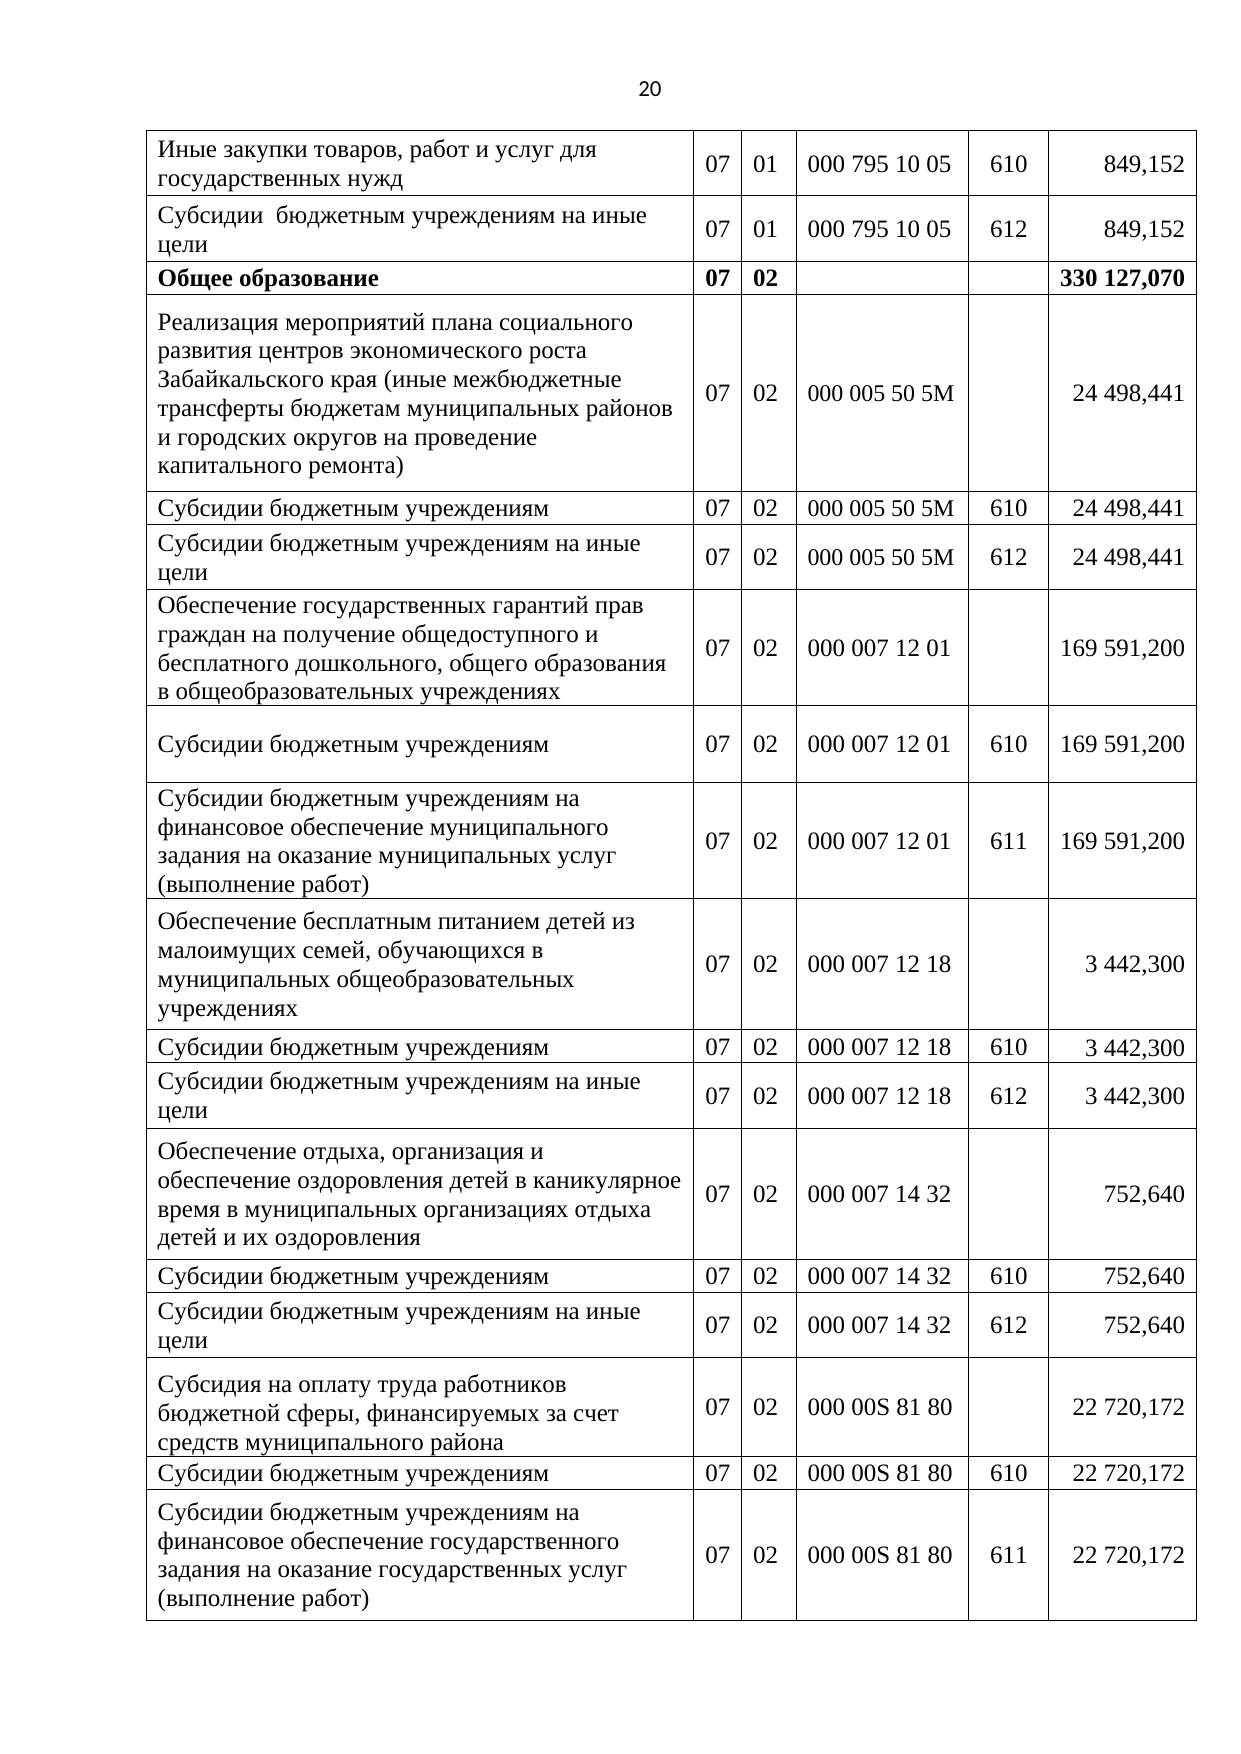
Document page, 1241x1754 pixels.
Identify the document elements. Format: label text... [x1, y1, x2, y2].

table_cell 000 007 12 01 [797, 590, 968, 705]
table_cell 02 [742, 1030, 796, 1062]
table_cell 02 [742, 1457, 796, 1488]
table_cell 07 [694, 295, 741, 491]
table_cell 169 591,200 [1049, 706, 1196, 782]
table_cell Субсидии бюджетным учреждениям на финансовое обеспечение муниципального задания на оказание муниципальных услуг (выполнение работ) [147, 783, 693, 898]
table_cell 000 795 10 05 [797, 131, 968, 195]
table_cell 02 [742, 1293, 796, 1357]
table_cell Обеспечение государственных гарантий прав граждан на получение общедоступного и бесплатного дошкольного, общего образования в общеобразовательных учреждениях [147, 590, 693, 705]
table_cell 612 [969, 1293, 1048, 1357]
table_cell 02 [742, 1490, 796, 1620]
table_cell 02 [742, 1063, 796, 1127]
table_cell 000 007 12 18 [797, 899, 968, 1029]
table_cell 22 720,172 [1049, 1490, 1196, 1620]
table_cell 000 007 12 01 [797, 706, 968, 782]
table_cell 07 [694, 525, 741, 589]
table_cell 07 [694, 783, 741, 898]
table_cell 610 [969, 706, 1048, 782]
table_cell 01 [742, 131, 796, 195]
table_cell 612 [969, 1063, 1048, 1127]
table_cell Общее образование [147, 262, 693, 294]
table_cell [969, 590, 1048, 705]
table_cell 07 [694, 1490, 741, 1620]
table_cell 330 127,070 [1049, 262, 1196, 294]
table_cell 752,640 [1049, 1129, 1196, 1259]
table_cell 000 005 50 5M [797, 492, 968, 523]
table_cell 000 007 12 01 [797, 783, 968, 898]
table_cell 000 00S 81 80 [797, 1358, 968, 1456]
table_cell 24 498,441 [1049, 525, 1196, 589]
table_cell 07 [694, 1030, 741, 1062]
table_cell 612 [969, 525, 1048, 589]
table_cell 000 005 50 5M [797, 525, 968, 589]
table_cell 07 [694, 1358, 741, 1456]
table_cell 000 00S 81 80 [797, 1490, 968, 1620]
table_cell 000 00S 81 80 [797, 1457, 968, 1488]
table_cell Иные закупки товаров, работ и услуг для государственных нужд [147, 131, 693, 195]
table_cell Субсидии бюджетным учреждениям [147, 1457, 693, 1488]
table_cell 02 [742, 525, 796, 589]
table_cell Субсидии бюджетным учреждениям на финансовое обеспечение государственного задания на оказание государственных услуг (выполнение работ) [147, 1490, 693, 1620]
table_cell 169 591,200 [1049, 783, 1196, 898]
table_cell 610 [969, 131, 1048, 195]
table_cell 610 [969, 492, 1048, 523]
table_cell Реализация мероприятий плана социального развития центров экономического роста Забайкальского края (иные межбюджетные трансферты бюджетам муниципальных районов и городских округов на проведение капитального ремонта) [147, 295, 693, 491]
table_cell 07 [694, 706, 741, 782]
table_cell Субсидии бюджетным учреждениям [147, 706, 693, 782]
table_cell [797, 262, 968, 294]
table_cell 07 [694, 1260, 741, 1292]
table_cell 02 [742, 783, 796, 898]
table_cell 24 498,441 [1049, 492, 1196, 523]
table_cell 07 [694, 1457, 741, 1488]
table_cell 07 [694, 590, 741, 705]
table_cell 000 007 14 32 [797, 1293, 968, 1357]
table_cell 07 [694, 1293, 741, 1357]
table_cell Субсидии бюджетным учреждениям на иные цели [147, 525, 693, 589]
table_cell 22 720,172 [1049, 1457, 1196, 1488]
table_cell 3 442,300 [1049, 899, 1196, 1029]
table_cell 849,152 [1049, 131, 1196, 195]
table_cell Субсидии бюджетным учреждениям [147, 1030, 693, 1062]
table_cell 07 [694, 131, 741, 195]
table_cell 169 591,200 [1049, 590, 1196, 705]
table_cell 24 498,441 [1049, 295, 1196, 491]
table_cell Обеспечение бесплатным питанием детей из малоимущих семей, обучающихся в муниципальных общеобразовательных учреждениях [147, 899, 693, 1029]
table_cell 07 [694, 1129, 741, 1259]
table_cell 3 442,300 [1049, 1030, 1196, 1062]
table_cell 000 007 14 32 [797, 1129, 968, 1259]
table_cell 610 [969, 1260, 1048, 1292]
table_cell [969, 262, 1048, 294]
table_cell 07 [694, 196, 741, 261]
table_cell 849,152 [1049, 196, 1196, 261]
table_cell 02 [742, 706, 796, 782]
table_cell 07 [694, 262, 741, 294]
table_cell 611 [969, 783, 1048, 898]
table_cell [969, 1358, 1048, 1456]
table_cell Обеспечение отдыха, организация и обеспечение оздоровления детей в каникулярное время в муниципальных организациях отдыха детей и их оздоровления [147, 1129, 693, 1259]
table_cell 02 [742, 492, 796, 523]
table_cell [969, 295, 1048, 491]
table_cell [969, 1129, 1048, 1259]
table_cell 752,640 [1049, 1293, 1196, 1357]
table_cell 610 [969, 1030, 1048, 1062]
table_cell 07 [694, 1063, 741, 1127]
table_cell 000 795 10 05 [797, 196, 968, 261]
table_cell 611 [969, 1490, 1048, 1620]
table_cell 02 [742, 1129, 796, 1259]
table_cell 07 [694, 492, 741, 523]
table_cell Субсидии бюджетным учреждениям на иные цели [147, 196, 693, 261]
table_cell 02 [742, 262, 796, 294]
table_cell 000 007 14 32 [797, 1260, 968, 1292]
table_cell 000 007 12 18 [797, 1030, 968, 1062]
table_cell Субсидии бюджетным учреждениям на иные цели [147, 1293, 693, 1357]
table_cell 02 [742, 899, 796, 1029]
table_cell 3 442,300 [1049, 1063, 1196, 1127]
table_cell 02 [742, 1358, 796, 1456]
table_cell 610 [969, 1457, 1048, 1488]
table_cell 22 720,172 [1049, 1358, 1196, 1456]
table_cell 752,640 [1049, 1260, 1196, 1292]
table_cell 000 005 50 5M [797, 295, 968, 491]
table_cell 07 [694, 899, 741, 1029]
table_cell Субсидии бюджетным учреждениям на иные цели [147, 1063, 693, 1127]
table_cell 01 [742, 196, 796, 261]
table_cell Субсидия на оплату труда работников бюджетной сферы, финансируемых за счет средств муниципального района [147, 1358, 693, 1456]
table_cell 02 [742, 1260, 796, 1292]
table_cell [969, 899, 1048, 1029]
table_cell Субсидии бюджетным учреждениям [147, 492, 693, 523]
table_cell 000 007 12 18 [797, 1063, 968, 1127]
table_cell Субсидии бюджетным учреждениям [147, 1260, 693, 1292]
table_cell 02 [742, 295, 796, 491]
table_cell 02 [742, 590, 796, 705]
table_cell 612 [969, 196, 1048, 261]
